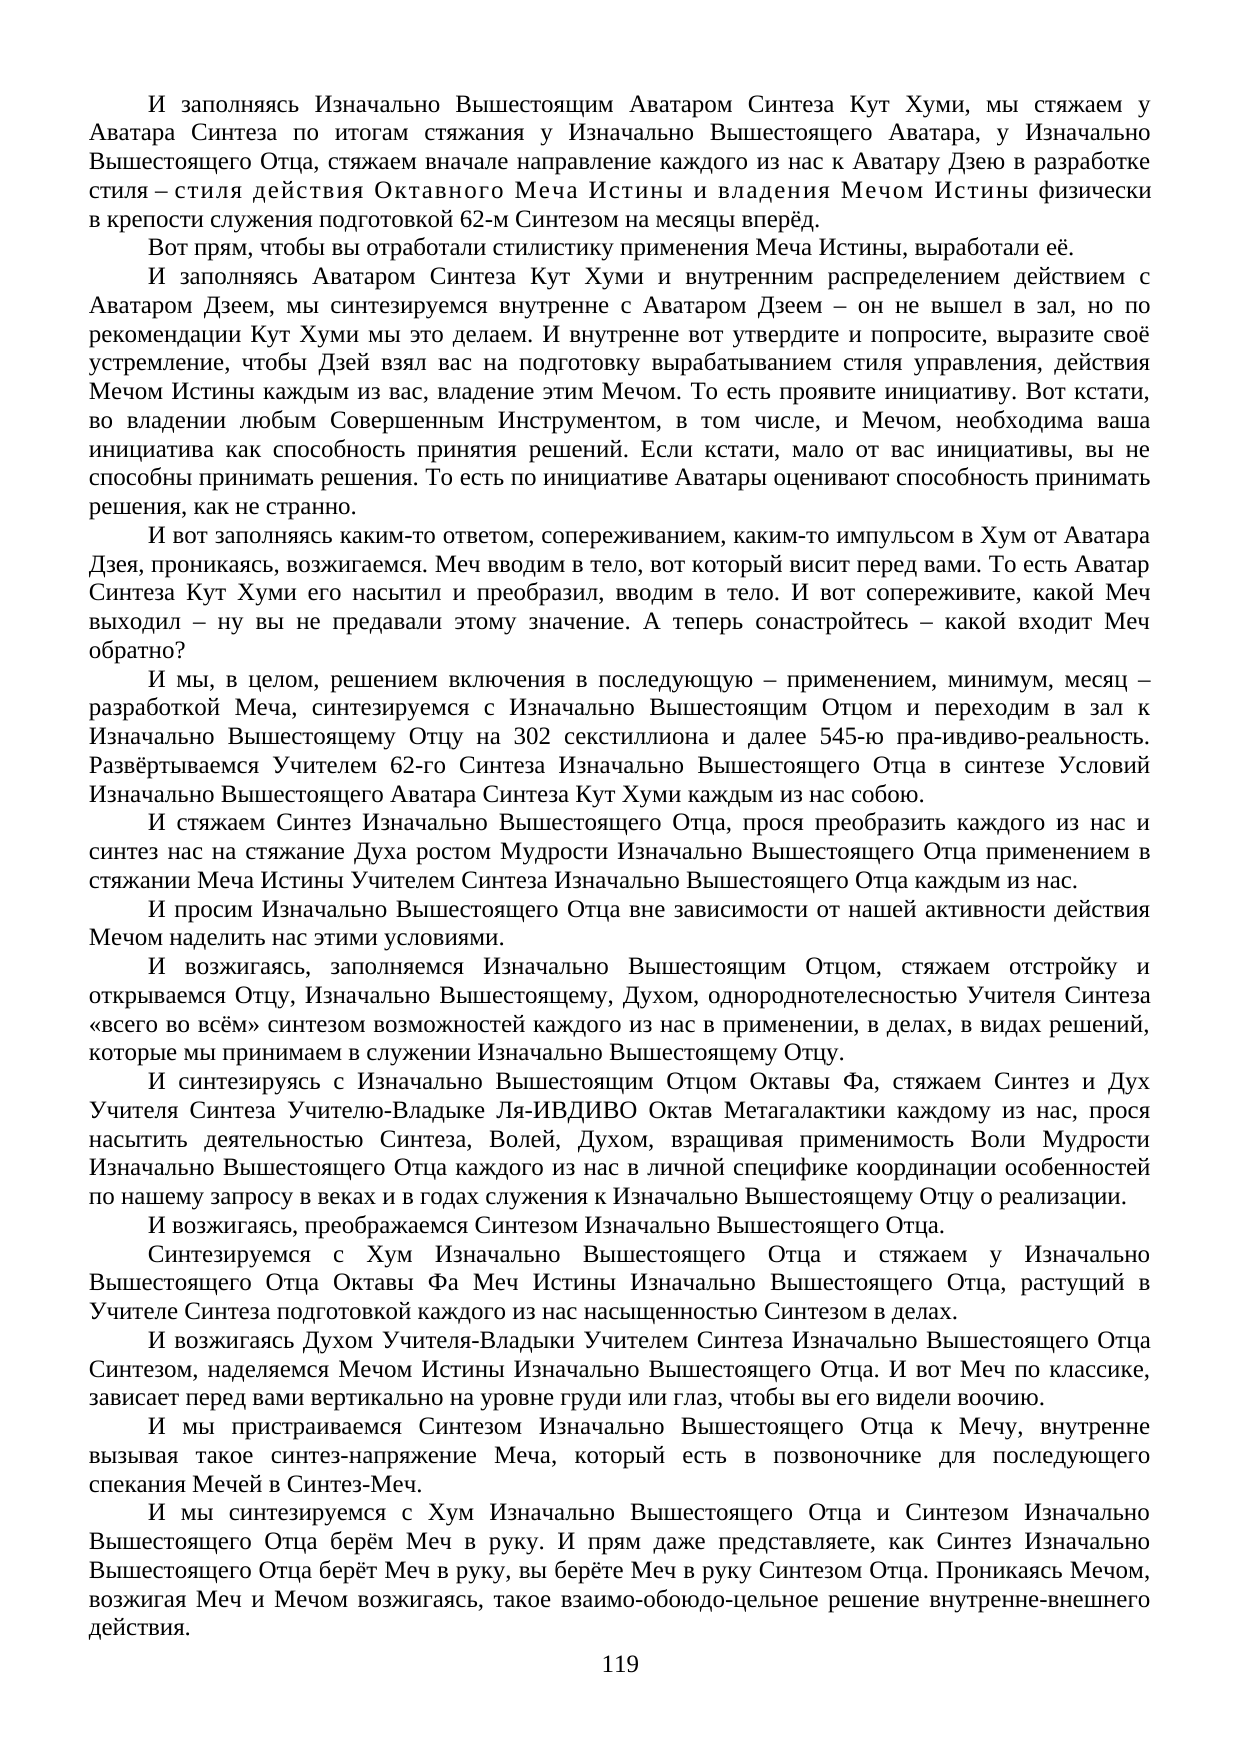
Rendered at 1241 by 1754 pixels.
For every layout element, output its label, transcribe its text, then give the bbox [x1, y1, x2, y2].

text И заполняясь Изначально Вышестоящим Аватаром Синтеза Кут Хуми, мы стяжаем у Аватара Синтеза по итогам стяжания у Изначально Вышестоящего Аватара, у Изначально Вышестоящего Отца, стяжаем вначале направление каждого из нас к Аватару Дзею в разработке стиля – стиля действия Октавного Меча Истины и владения Мечом Истины физически в крепости служения подготовкой 62-м Синтезом на месяцы вперёд. [89, 89, 1152, 232]
text И мы пристраиваемся Синтезом Изначально Вышестоящего Отца к Мечу, внутренне вызывая такое синтез-напряжение Меча, который есть в позвоночнике для последующего спекания Мечей в Синтез-Меч. [89, 1411, 1152, 1497]
text Вот прям, чтобы вы отработали стилистику применения Меча Истины, выработали её. [89, 232, 1152, 261]
text И заполняясь Аватаром Синтеза Кут Хуми и внутренним распределением действием с Аватаром Дзеем, мы синтезируемся внутренне с Аватаром Дзеем – он не вышел в зал, но по рекомендации Кут Хуми мы это делаем. И внутренне вот утвердите и попросите, выразите своё устремление, чтобы Дзей взял вас на подготовку вырабатыванием стиля управления, действия Мечом Истины каждым из вас, владение этим Мечом. То есть проявите инициативу. Вот кстати, во владении любым Совершенным Инструментом, в том числе, и Мечом, необходима ваша инициатива как способность принятия решений. Если кстати, мало от вас инициативы, вы не способны принимать решения. То есть по инициативе Аватары оценивают способность принимать решения, как не странно. [89, 261, 1152, 520]
text Синтезируемся с Хум Изначально Вышестоящего Отца и стяжаем у Изначально Вышестоящего Отца Октавы Фа Меч Истины Изначально Вышестоящего Отца, растущий в Учителе Синтеза подготовкой каждого из нас насыщенностью Синтезом в делах. [89, 1239, 1152, 1325]
text И синтезируясь с Изначально Вышестоящим Отцом Октавы Фа, стяжаем Синтез и Дух Учителя Синтеза Учителю-Владыке Ля-ИВДИВО Октав Метагалактики каждому из нас, прося насытить деятельностью Синтеза, Волей, Духом, взращивая применимость Воли Мудрости Изначально Вышестоящего Отца каждого из нас в личной специфике координации особенностей по нашему запросу в веках и в годах служения к Изначально Вышестоящему Отцу о реализации. [89, 1066, 1152, 1210]
text И стяжаем Синтез Изначально Вышестоящего Отца, прося преобразить каждого из нас и синтез нас на стяжание Духа ростом Мудрости Изначально Вышестоящего Отца применением в стяжании Меча Истины Учителем Синтеза Изначально Вышестоящего Отца каждым из нас. [89, 807, 1152, 894]
text И возжигаясь, преображаемся Синтезом Изначально Вышестоящего Отца. [89, 1210, 1152, 1239]
text И вот заполняясь каким-то ответом, сопереживанием, каким-то импульсом в Хум от Аватара Дзея, проникаясь, возжигаемся. Меч вводим в тело, вот который висит перед вами. То есть Аватар Синтеза Кут Хуми его насытил и преобразил, вводим в тело. И вот сопереживите, какой Меч выходил – ну вы не предавали этому значение. А теперь сонастройтесь – какой входит Меч обратно? [89, 520, 1152, 664]
text И возжигаясь, заполняемся Изначально Вышестоящим Отцом, стяжаем отстройку и открываемся Отцу, Изначально Вышестоящему, Духом, однороднотелесностью Учителя Синтеза «всего во всём» синтезом возможностей каждого из нас в применении, в делах, в видах решений, которые мы принимаем в служении Изначально Вышестоящему Отцу. [89, 951, 1152, 1066]
text И просим Изначально Вышестоящего Отца вне зависимости от нашей активности действия Мечом наделить нас этими условиями. [89, 894, 1152, 951]
text И возжигаясь Духом Учителя-Владыки Учителем Синтеза Изначально Вышестоящего Отца Синтезом, наделяемся Мечом Истины Изначально Вышестоящего Отца. И вот Меч по классике, зависает перед вами вертикально на уровне груди или глаз, чтобы вы его видели воочию. [89, 1325, 1152, 1411]
text И мы, в целом, решением включения в последующую – применением, минимум, месяц – разработкой Меча, синтезируемся с Изначально Вышестоящим Отцом и переходим в зал к Изначально Вышестоящему Отцу на 302 секстиллиона и далее 545-ю пра-ивдиво-реальность. Развёртываемся Учителем 62-го Синтеза Изначально Вышестоящего Отца в синтезе Условий Изначально Вышестоящего Аватара Синтеза Кут Хуми каждым из нас собою. [89, 664, 1152, 807]
text И мы синтезируемся с Хум Изначально Вышестоящего Отца и Синтезом Изначально Вышестоящего Отца берём Меч в руку. И прям даже представляете, как Синтез Изначально Вышестоящего Отца берёт Меч в руку, вы берёте Меч в руку Синтезом Отца. Проникаясь Мечом, возжигая Меч и Мечом возжигаясь, такое взаимо-обоюдо-цельное решение внутренне-внешнего действия. [89, 1497, 1152, 1641]
